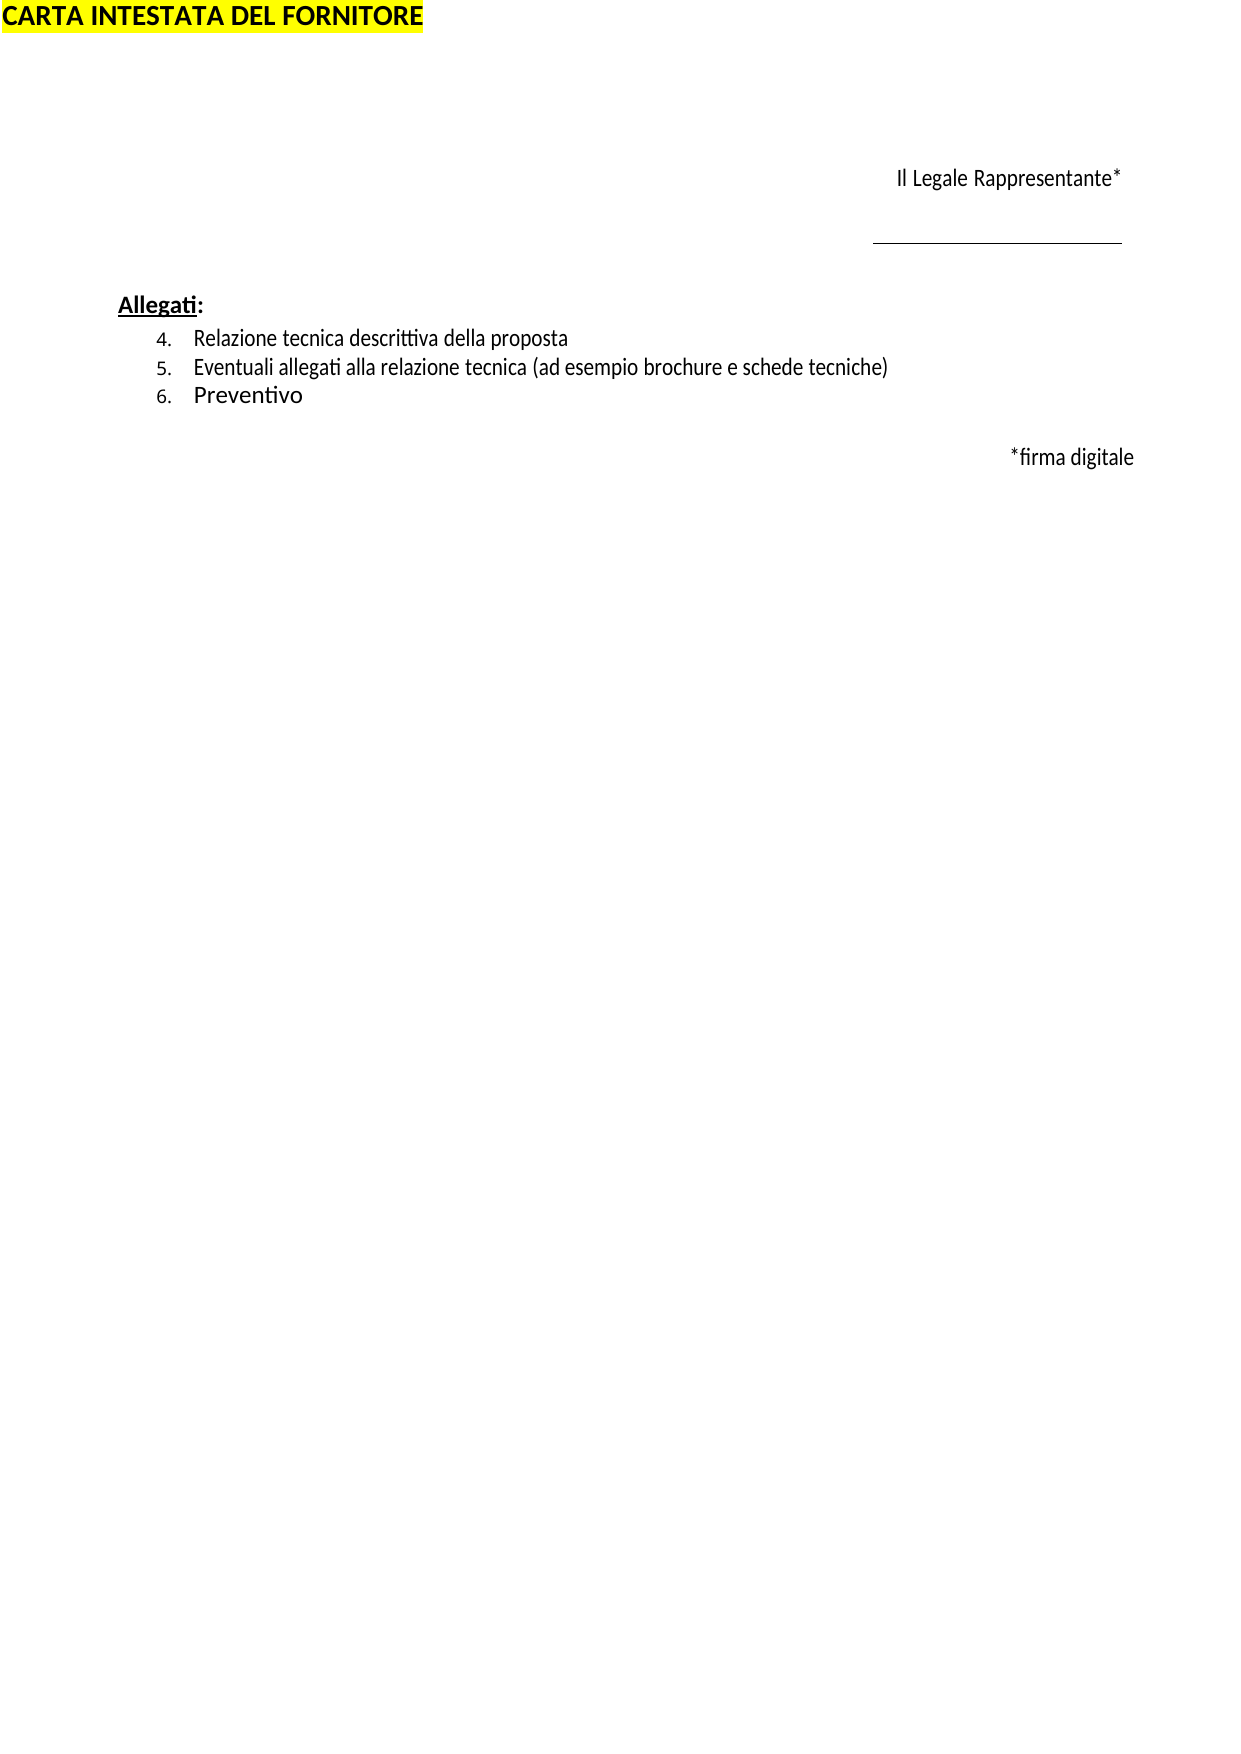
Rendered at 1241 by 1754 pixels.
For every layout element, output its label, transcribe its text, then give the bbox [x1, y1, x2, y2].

text *firma digitale [118, 441, 1134, 471]
list Relazione tecnica descrittiva della proposta [156, 323, 1134, 352]
list Eventuali allegati alla relazione tecnica (ad esempio brochure e schede tecniche) [156, 352, 1134, 381]
text Il Legale Rappresentante* [106, 162, 1122, 193]
text Allegati: [118, 289, 1134, 320]
list Preventivo [156, 381, 1134, 409]
